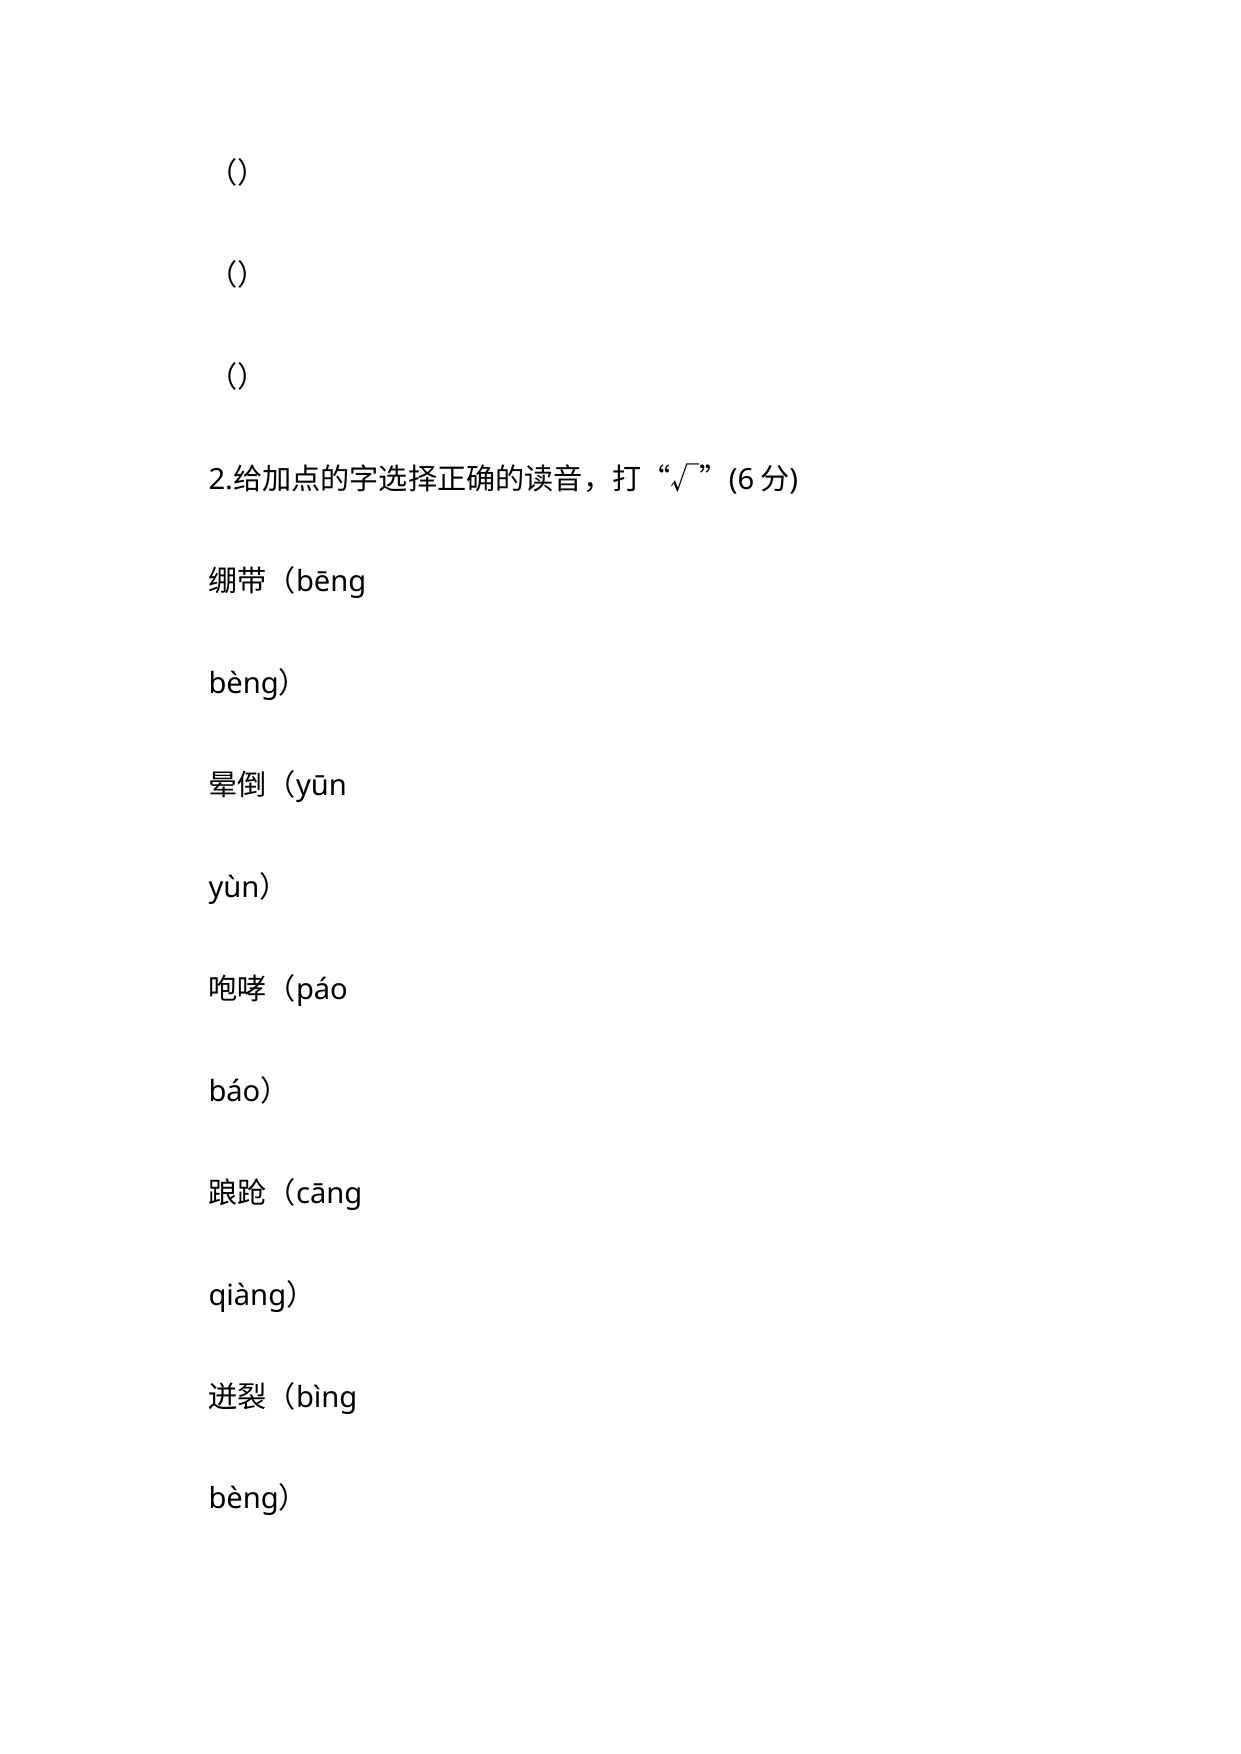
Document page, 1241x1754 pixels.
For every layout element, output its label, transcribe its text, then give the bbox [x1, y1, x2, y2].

text 踉跄（cāng [150, 1169, 1090, 1212]
text 2.给加点的字选择正确的读音，打“√”(6分) [150, 455, 1090, 498]
text 晕倒（yūn [150, 761, 1090, 804]
text 迸裂（bìng [150, 1373, 1090, 1416]
text 咆哮（páo [150, 965, 1090, 1008]
text bèng） [150, 659, 1090, 702]
text 绷带（bēng [150, 557, 1090, 600]
text （） [150, 353, 1090, 396]
text qiàng） [150, 1271, 1090, 1313]
text yùn） [150, 863, 1090, 906]
text （） [150, 252, 1090, 294]
text （） [150, 150, 1090, 192]
text bèng） [150, 1475, 1090, 1517]
text báo） [150, 1067, 1090, 1109]
